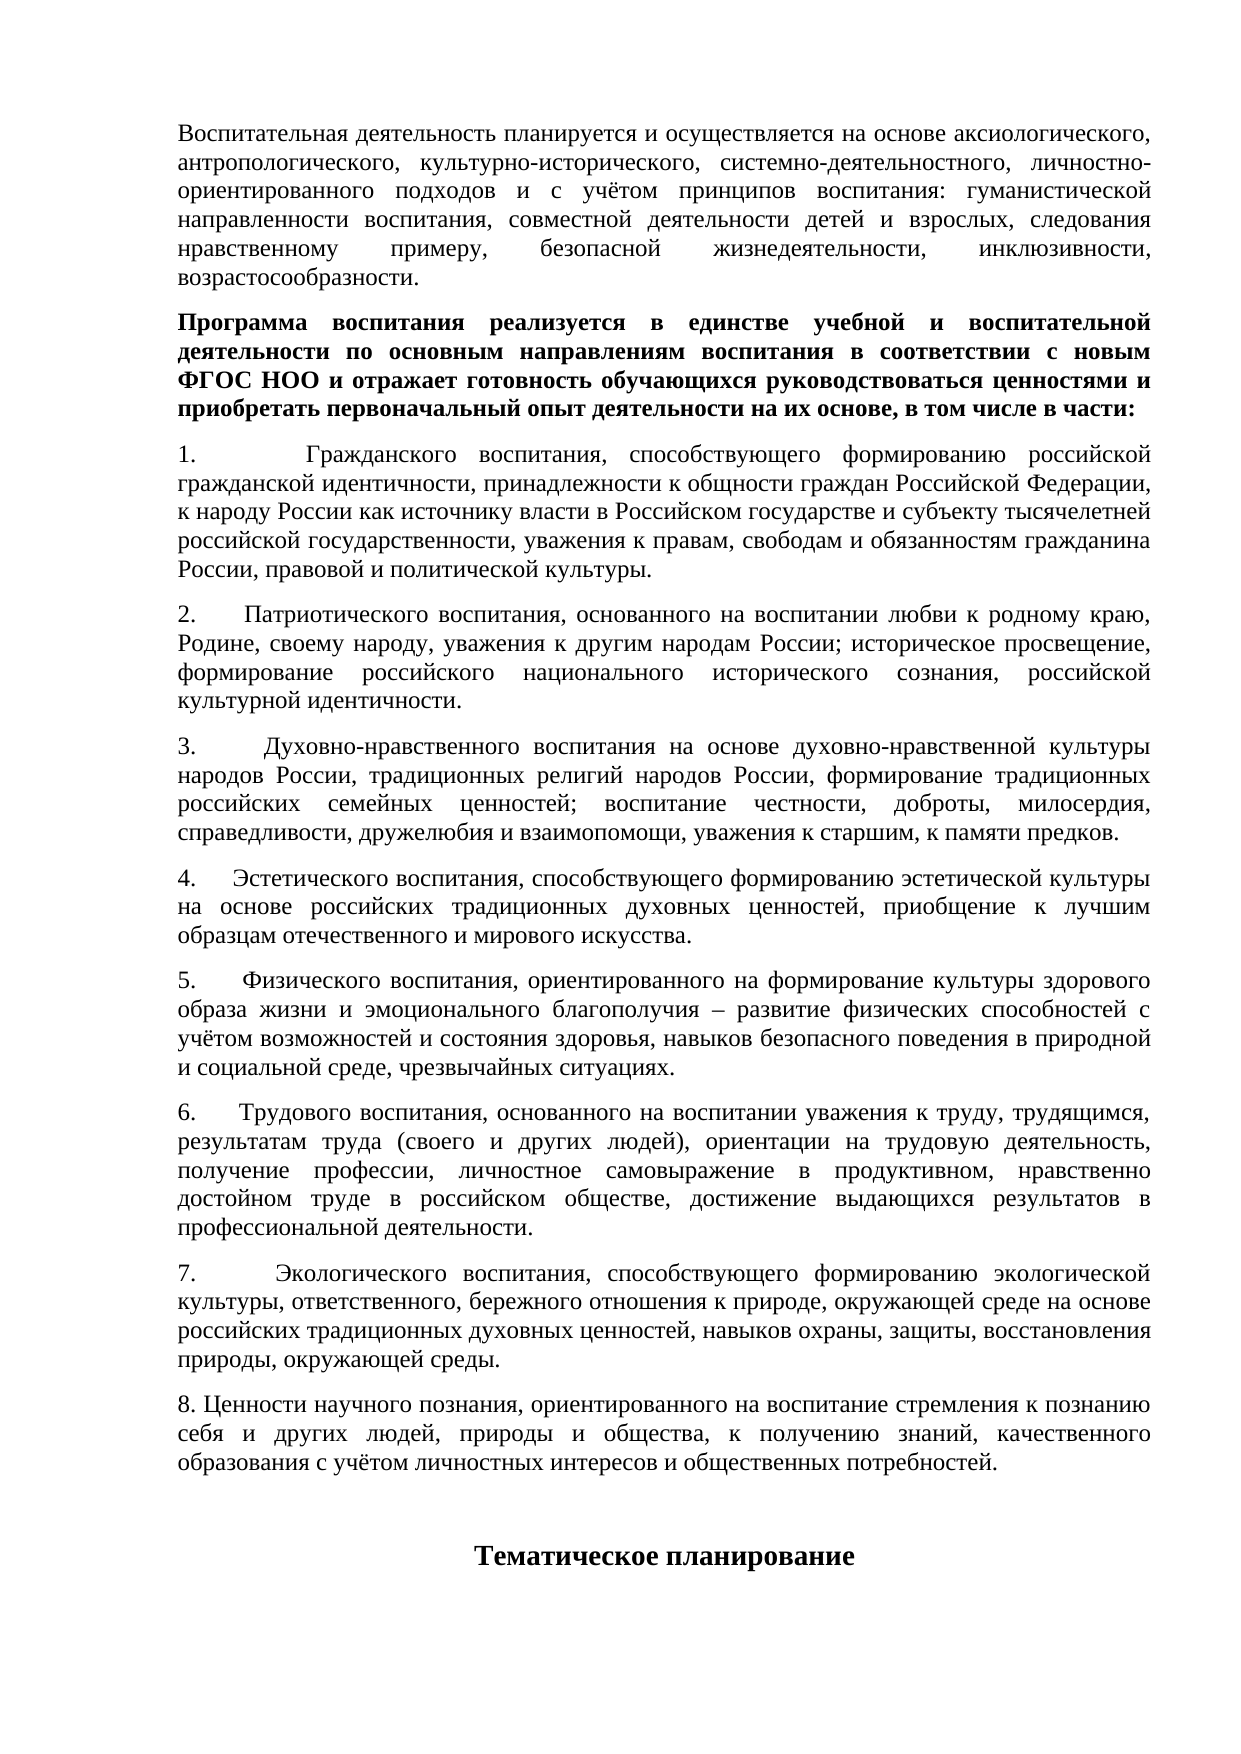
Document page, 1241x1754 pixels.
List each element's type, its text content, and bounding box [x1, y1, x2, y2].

text 8. Ценности научного познания, ориентированного на воспитание стремления к познанию себя и других людей, природы и общества, к получению знаний, качественного образования с учётом личностных интересов и общественных потребностей. [177, 1389, 1152, 1476]
text Тематическое планирование [177, 1538, 1152, 1571]
text 7. Экологического воспитания, способствующего формированию экологической культуры, ответственного, бережного отношения к природе, окружающей среде на основе российских традиционных духовных ценностей, навыков охраны, защиты, восстановления природы, окружающей среды. [177, 1258, 1152, 1373]
text 3. Духовно-нравственного воспитания на основе духовно-нравственной культуры народов России, традиционных религий народов России, формирование традиционных российских семейных ценностей; воспитание честности, доброты, милосердия, справедливости, дружелюбия и взаимопомощи, уважения к старшим, к памяти предков. [177, 731, 1152, 846]
text Воспитательная деятельность планируется и осуществляется на основе аксиологического, антропологического, культурно-исторического, системно-деятельностного, личностно-ориентированного подходов и с учётом принципов воспитания: гуманистической направленности воспитания, совместной деятельности детей и взрослых, следования нравственному примеру, безопасной жизнедеятельности, инклюзивности, возрастосообразности. [177, 118, 1152, 291]
text 4. Эстетического воспитания, способствующего формированию эстетической культуры на основе российских традиционных духовных ценностей, приобщение к лучшим образцам отечественного и мирового искусства. [177, 863, 1152, 949]
text 1. Гражданского воспитания, способствующего формированию российской гражданской идентичности, принадлежности к общности граждан Российской Федерации, к народу России как источнику власти в Российском государстве и субъекту тысячелетней российской государственности, уважения к правам, свободам и обязанностям гражданина России, правовой и политической культуры. [177, 439, 1152, 583]
text 5. Физического воспитания, ориентированного на формирование культуры здорового образа жизни и эмоционального благополучия – развитие физических способностей с учётом возможностей и состояния здоровья, навыков безопасного поведения в природной и социальной среде, чрезвычайных ситуациях. [177, 966, 1152, 1081]
text 2. Патриотического воспитания, основанного на воспитании любви к родному краю, Родине, своему народу, уважения к другим народам России; историческое просвещение, формирование российского национального исторического сознания, российской культурной идентичности. [177, 599, 1152, 714]
text Программа воспитания реализуется в единстве учебной и воспитательной деятельности по основным направлениям воспитания в соответствии с новым ФГОС НОО и отражает готовность обучающихся руководствоваться ценностями и приобретать первоначальный опыт деятельности на их основе, в том числе в части: [177, 307, 1152, 422]
text 6. Трудового воспитания, основанного на воспитании уважения к труду, трудящимся, результатам труда (своего и других людей), ориентации на трудовую деятельность, получение профессии, личностное самовыражение в продуктивном, нравственно достойном труде в российском обществе, достижение выдающихся результатов в профессиональной деятельности. [177, 1097, 1152, 1241]
